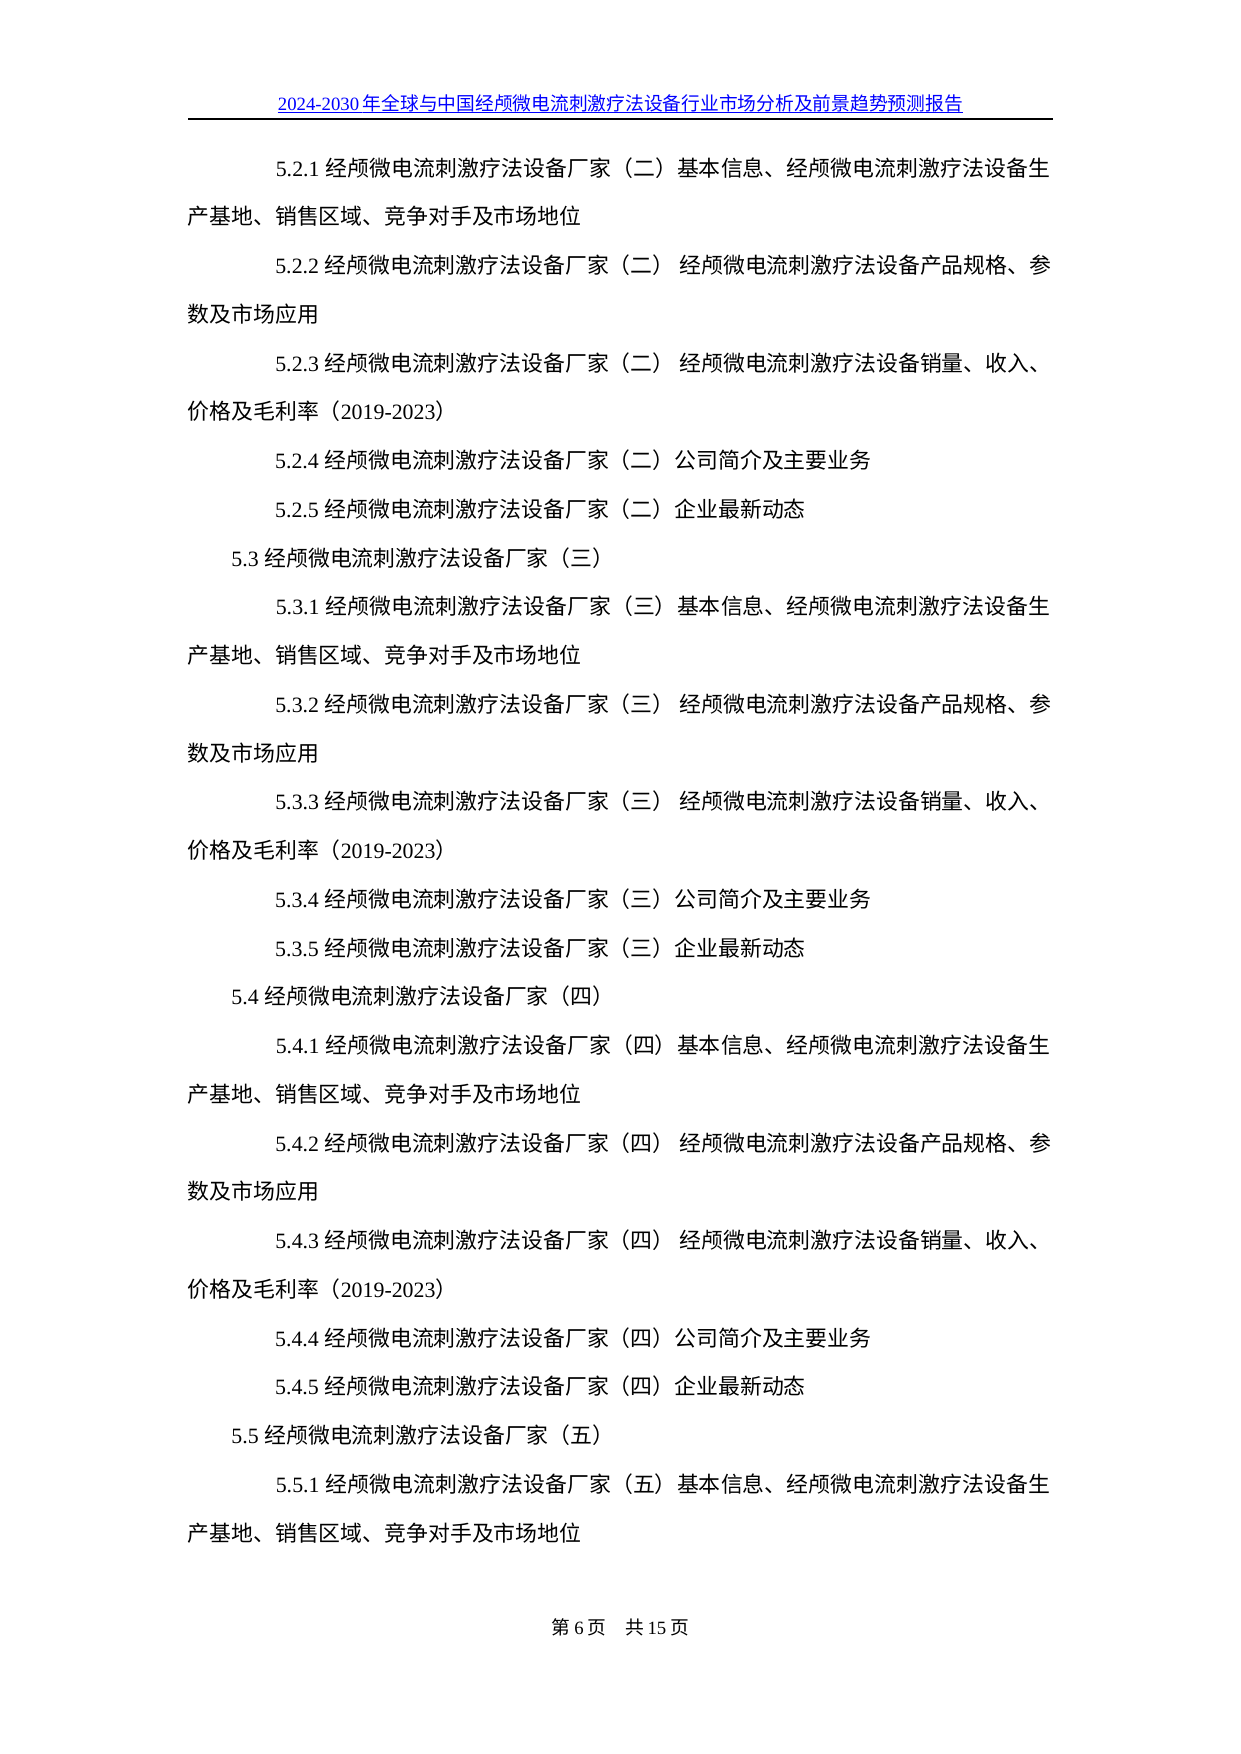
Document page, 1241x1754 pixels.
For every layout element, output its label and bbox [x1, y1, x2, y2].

text [187, 150, 1053, 1548]
